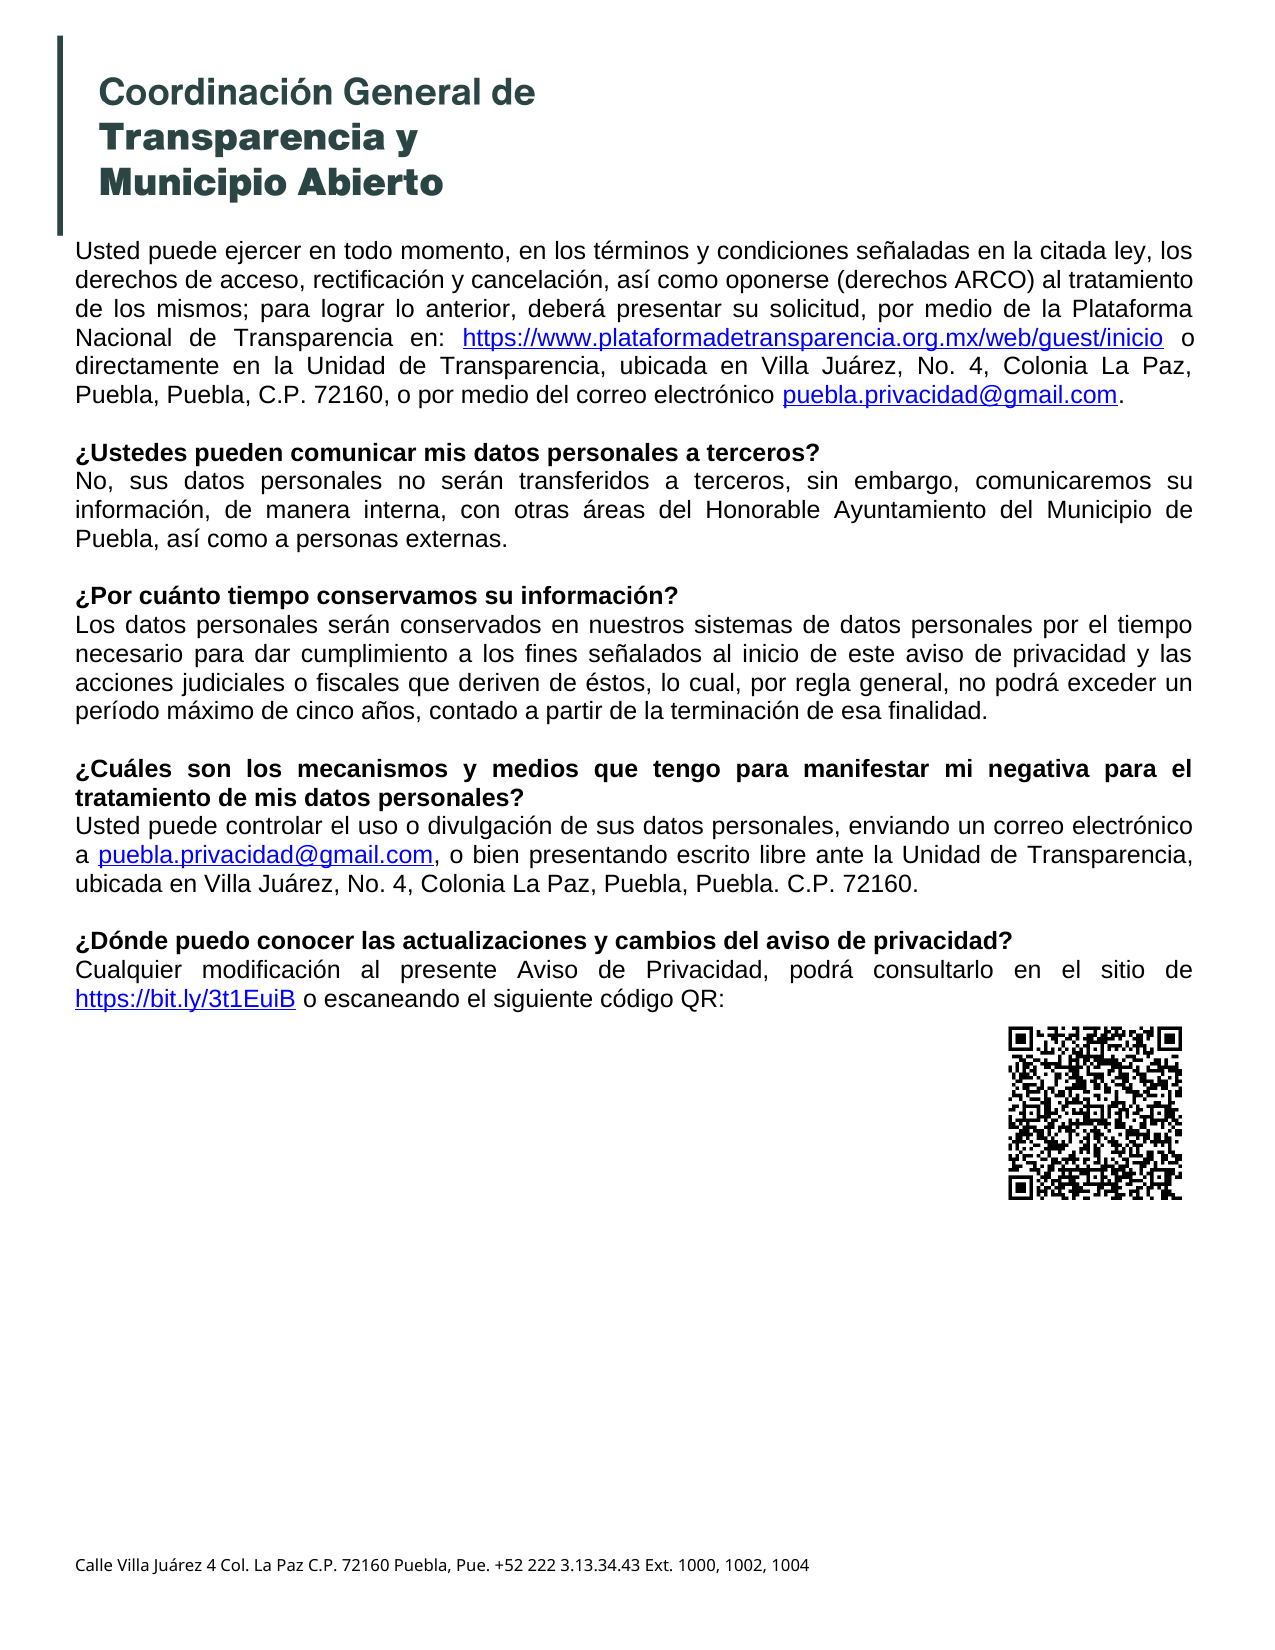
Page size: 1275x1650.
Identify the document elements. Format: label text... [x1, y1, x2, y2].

text ¿Ustedes pueden comunicar mis datos personales a terceros? [75, 438, 1195, 466]
text Los datos personales serán conservados en nuestros sistemas de datos personales por el tiempo necesario para dar cumplimiento a los fines señalados al inicio de este aviso de privacidad y las acciones judiciales o fiscales que deriven de éstos, lo cual, por regla general, no podrá exceder un período máximo de cinco años, contado a partir de la terminación de esa finalidad. [75, 610, 1195, 725]
text ¿Por cuánto tiempo conservamos su información? [75, 581, 1195, 610]
picture [0, 0, 1275, 1626]
text ¿Cuáles son los mecanismos y medios que tengo para manifestar mi negativa para el tratamiento de mis datos personales? [75, 754, 1195, 811]
text Usted puede controlar el uso o divulgación de sus datos personales, enviando un correo electrónico a puebla.privacidad@gmail.com, o bien presentando escrito libre ante la Unidad de Transparencia, ubicada en Villa Juárez, No. 4, Colonia La Paz, Puebla, Puebla. C.P. 72160. [75, 811, 1195, 898]
text Usted puede ejercer en todo momento, en los términos y condiciones señaladas en la citada ley, los derechos de acceso, rectificación y cancelación, así como oponerse (derechos ARCO) al tratamiento de los mismos; para lograr lo anterior, deberá presentar su solicitud, por medio de la Plataforma Nacional de Transparencia en: https://www.plataformadetransparencia.org.mx/web/guest/inicio o directamente en la Unidad de Transparencia, ubicada en Villa Juárez, No. 4, Colonia La Paz, Puebla, Puebla, C.P. 72160, o por medio del correo electrónico puebla.privacidad@gmail.com. [75, 236, 1195, 409]
text No, sus datos personales no serán transferidos a terceros, sin embargo, comunicaremos su información, de manera interna, con otras áreas del Honorable Ayuntamiento del Municipio de Puebla, así como a personas externas. [75, 466, 1195, 553]
text ¿Dónde puedo conocer las actualizaciones y cambios del aviso de privacidad? [75, 926, 1195, 955]
text Cualquier modificación al presente Aviso de Privacidad, podrá consultarlo en el sitio de https://bit.ly/3t1EuiB o escaneando el siguiente código QR: [75, 955, 1195, 1013]
